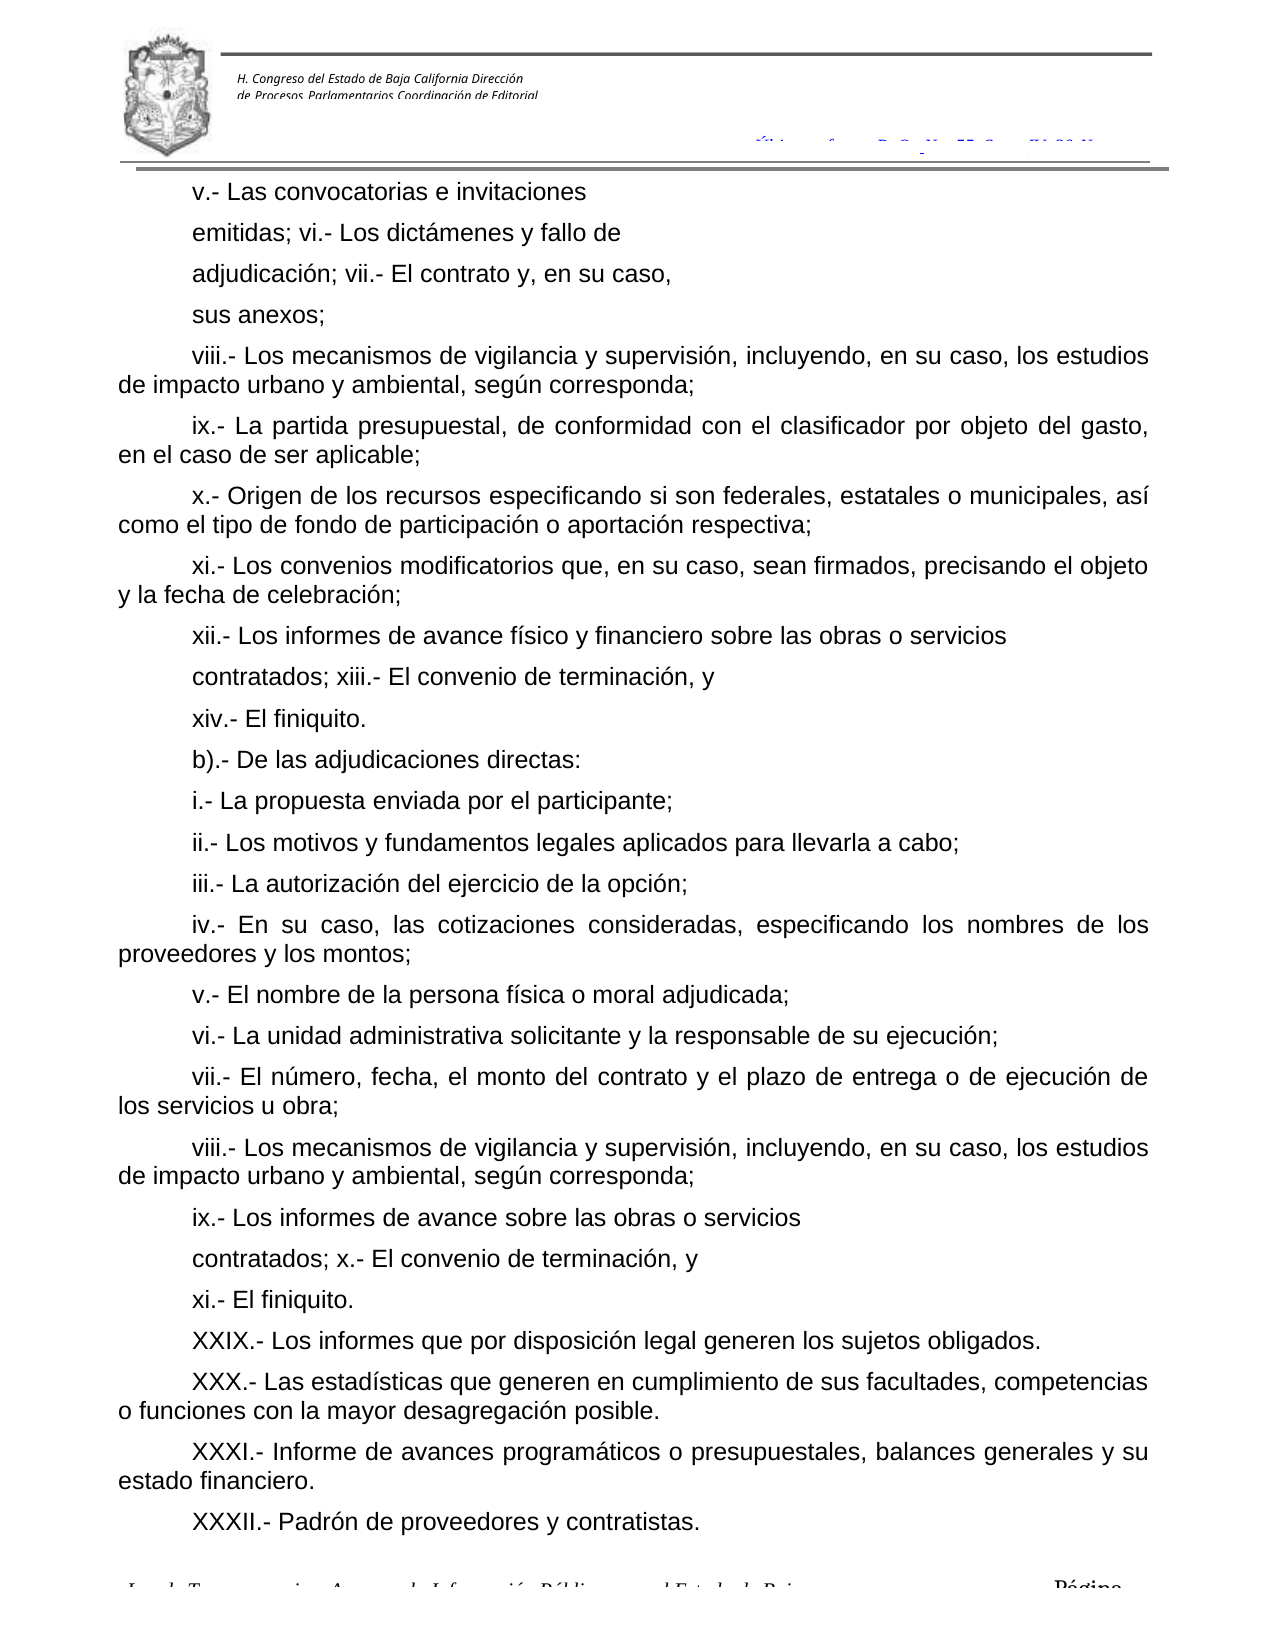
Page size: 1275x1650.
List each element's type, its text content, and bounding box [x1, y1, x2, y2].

text viii.- Los mecanismos de vigilancia y supervisión, incluyendo, en su caso, los estudios de impacto urbano y ambiental, según corresponda; [118, 341, 1153, 399]
text xii.- Los informes de avance físico y financiero sobre las obras o servicios contratados; xiii.- El convenio de terminación, y [192, 621, 1151, 691]
text xi.- El finiquito. [192, 1285, 1164, 1314]
text ix.- Los informes de avance sobre las obras o servicios contratados; x.- El convenio de terminación, y [192, 1202, 945, 1272]
text x.- Origen de los recursos especificando si son federales, estatales o municipales, así como el tipo de fondo de participación o aportación respectiva; [118, 481, 1164, 539]
text i.- La propuesta enviada por el participante; [192, 786, 1164, 815]
text XXX.- Las estadísticas que generen en cumplimiento de sus facultades, competencias o funciones con la mayor desagregación posible. [118, 1367, 1152, 1425]
picture [123, 27, 213, 159]
text XXXI.- Informe de avances programáticos o presupuestales, balances generales y su estado financiero. [118, 1437, 1164, 1495]
text XXIX.- Los informes que por disposición legal generen los sujetos obligados. [192, 1326, 1164, 1355]
text vii.- El número, fecha, el monto del contrato y el plazo de entrega o de ejecución de los servicios u obra; [118, 1062, 1164, 1120]
text viii.- Los mecanismos de vigilancia y supervisión, incluyendo, en su caso, los estudios de impacto urbano y ambiental, según corresponda; [118, 1132, 1164, 1190]
text xiv.- El finiquito. [192, 704, 1164, 732]
text iv.- En su caso, las cotizaciones consideradas, especificando los nombres de los proveedores y los montos; [118, 910, 1153, 967]
text ii.- Los motivos y fundamentos legales aplicados para llevarla a cabo; iii.- La autorización del ejercicio de la opción; [192, 827, 961, 897]
text xi.- Los convenios modificatorios que, en su caso, sean firmados, precisando el objeto y la fecha de celebración; [118, 551, 1152, 609]
text v.- El nombre de la persona física o moral adjudicada; [192, 980, 1164, 1009]
text XXXII.- Padrón de proveedores y contratistas. [192, 1507, 1164, 1536]
text v.- Las convocatorias e invitaciones emitidas; vi.- Los dictámenes y fallo de adjudicación; vii.- El contrato y, en su caso, sus anexos; [192, 177, 693, 328]
text vi.- La unidad administrativa solicitante y la responsable de su ejecución; [192, 1021, 1164, 1050]
text ix.- La partida presupuestal, de conformidad con el clasificador por objeto del gasto, en el caso de ser aplicable; [118, 411, 1164, 469]
text b).- De las adjudicaciones directas: [192, 745, 1164, 774]
